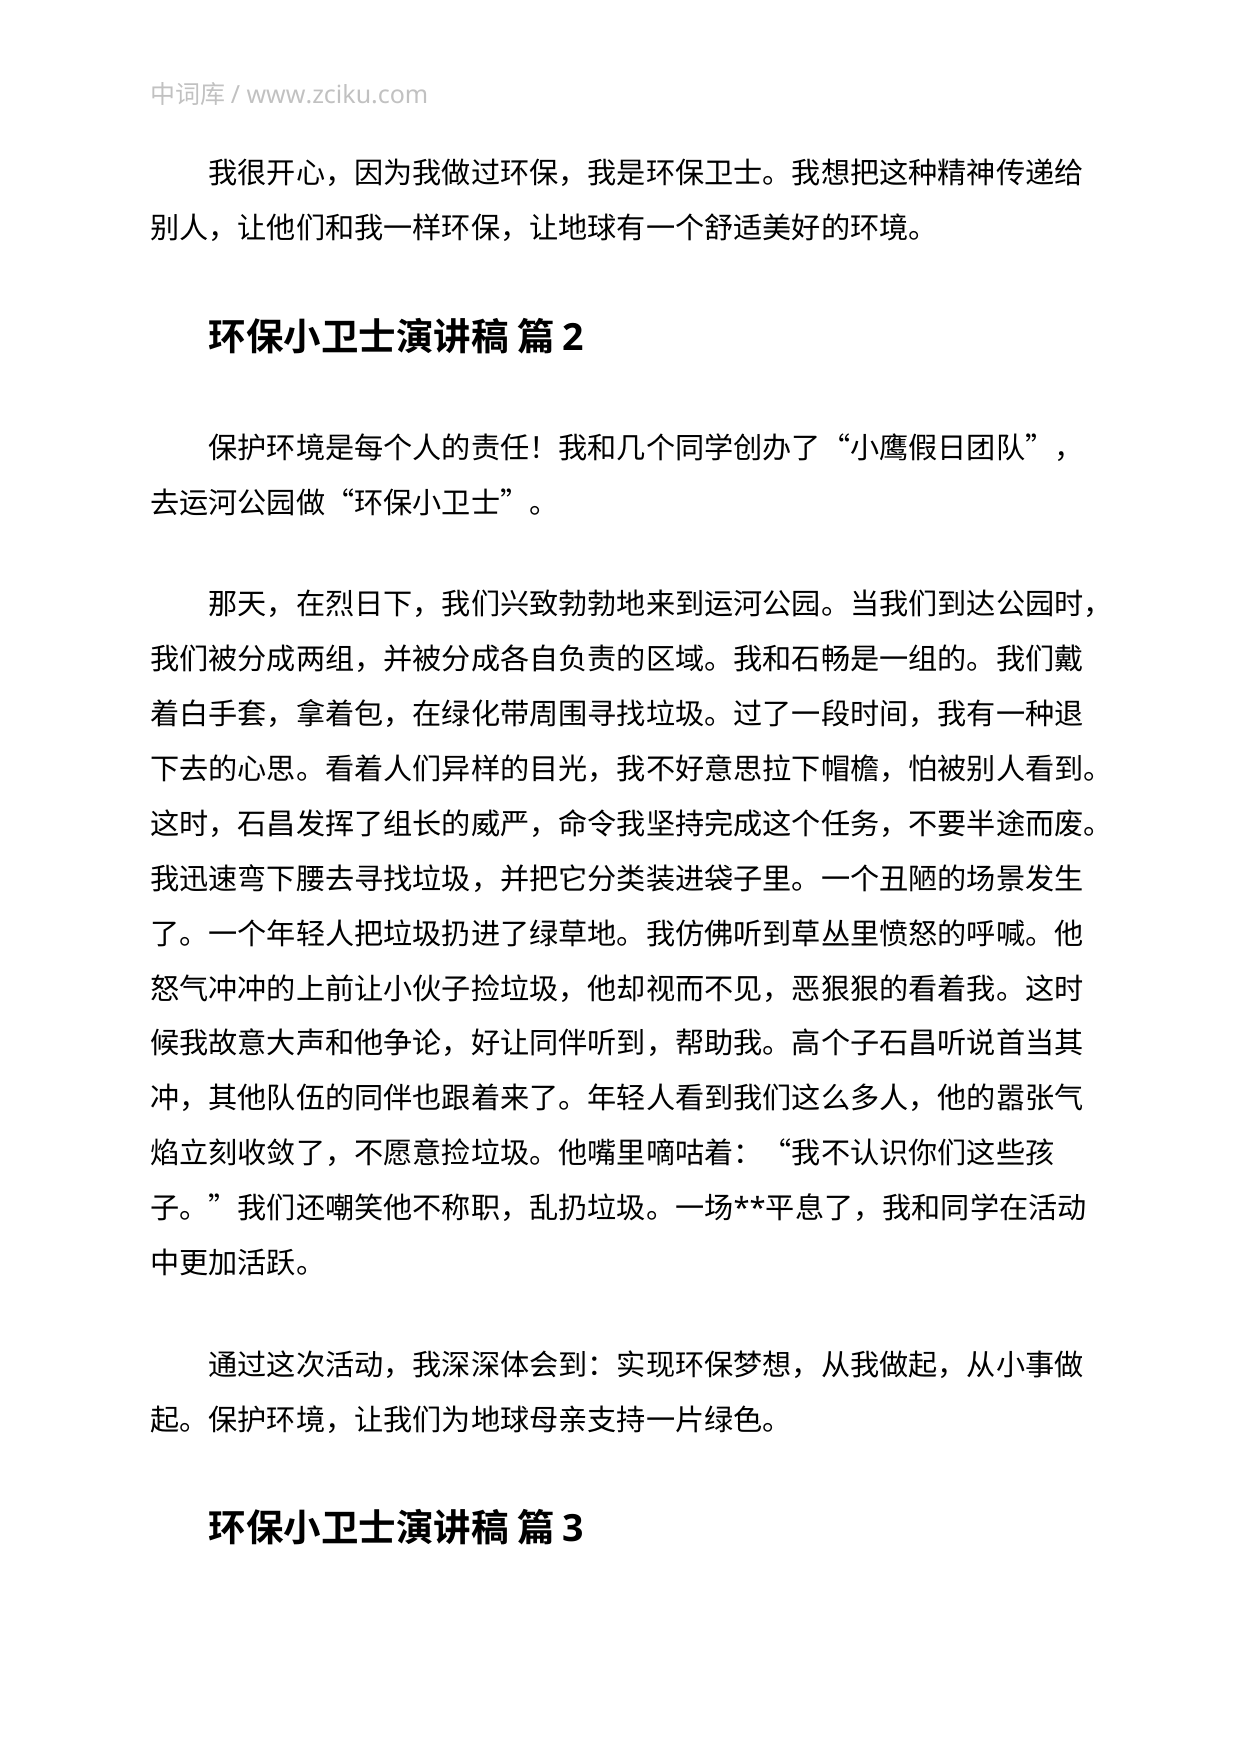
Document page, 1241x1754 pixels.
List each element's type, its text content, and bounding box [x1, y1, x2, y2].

text 那天，在烈日下，我们兴致勃勃地来到运河公园。当我们到达公园时，我们被分成两组，并被分成各自负责的区域。我和石畅是一组的。我们戴着白手套，拿着包，在绿化带周围寻找垃圾。过了一段时间，我有一种退下去的心思。看着人们异样的目光，我不好意思拉下帽檐，怕被别人看到。这时，石昌发挥了组长的威严，命令我坚持完成这个任务，不要半途而废。我迅速弯下腰去寻找垃圾，并把它分类装进袋子里。一个丑陋的场景发生了。一个年轻人把垃圾扔进了绿草地。我仿佛听到草丛里愤怒的呼喊。他怒气冲冲的上前让小伙子捡垃圾，他却视而不见，恶狠狠的看着我。这时候我故意大声和他争论，好让同伴听到，帮助我。高个子石昌听说首当其冲，其他队伍的同伴也跟着来了。年轻人看到我们这么多人，他的嚣张气焰立刻收敛了，不愿意捡垃圾。他嘴里嘀咕着：“我不认识你们这些孩子。”我们还嘲笑他不称职，乱扔垃圾。一场**平息了，我和同学在活动中更加活跃。 [150, 581, 1090, 1282]
text 我很开心，因为我做过环保，我是环保卫士。我想把这种精神传递给别人，让他们和我一样环保，让地球有一个舒适美好的环境。 [150, 150, 1090, 247]
text 通过这次活动，我深深体会到：实现环保梦想，从我做起，从小事做起。保护环境，让我们为地球母亲支持一片绿色。 [150, 1342, 1090, 1439]
text 保护环境是每个人的责任！我和几个同学创办了“小鹰假日团队”，去运河公园做“环保小卫士”。 [150, 424, 1090, 521]
text 环保小卫士演讲稿 篇3 [150, 1498, 1090, 1553]
text 环保小卫士演讲稿 篇2 [150, 307, 1090, 361]
